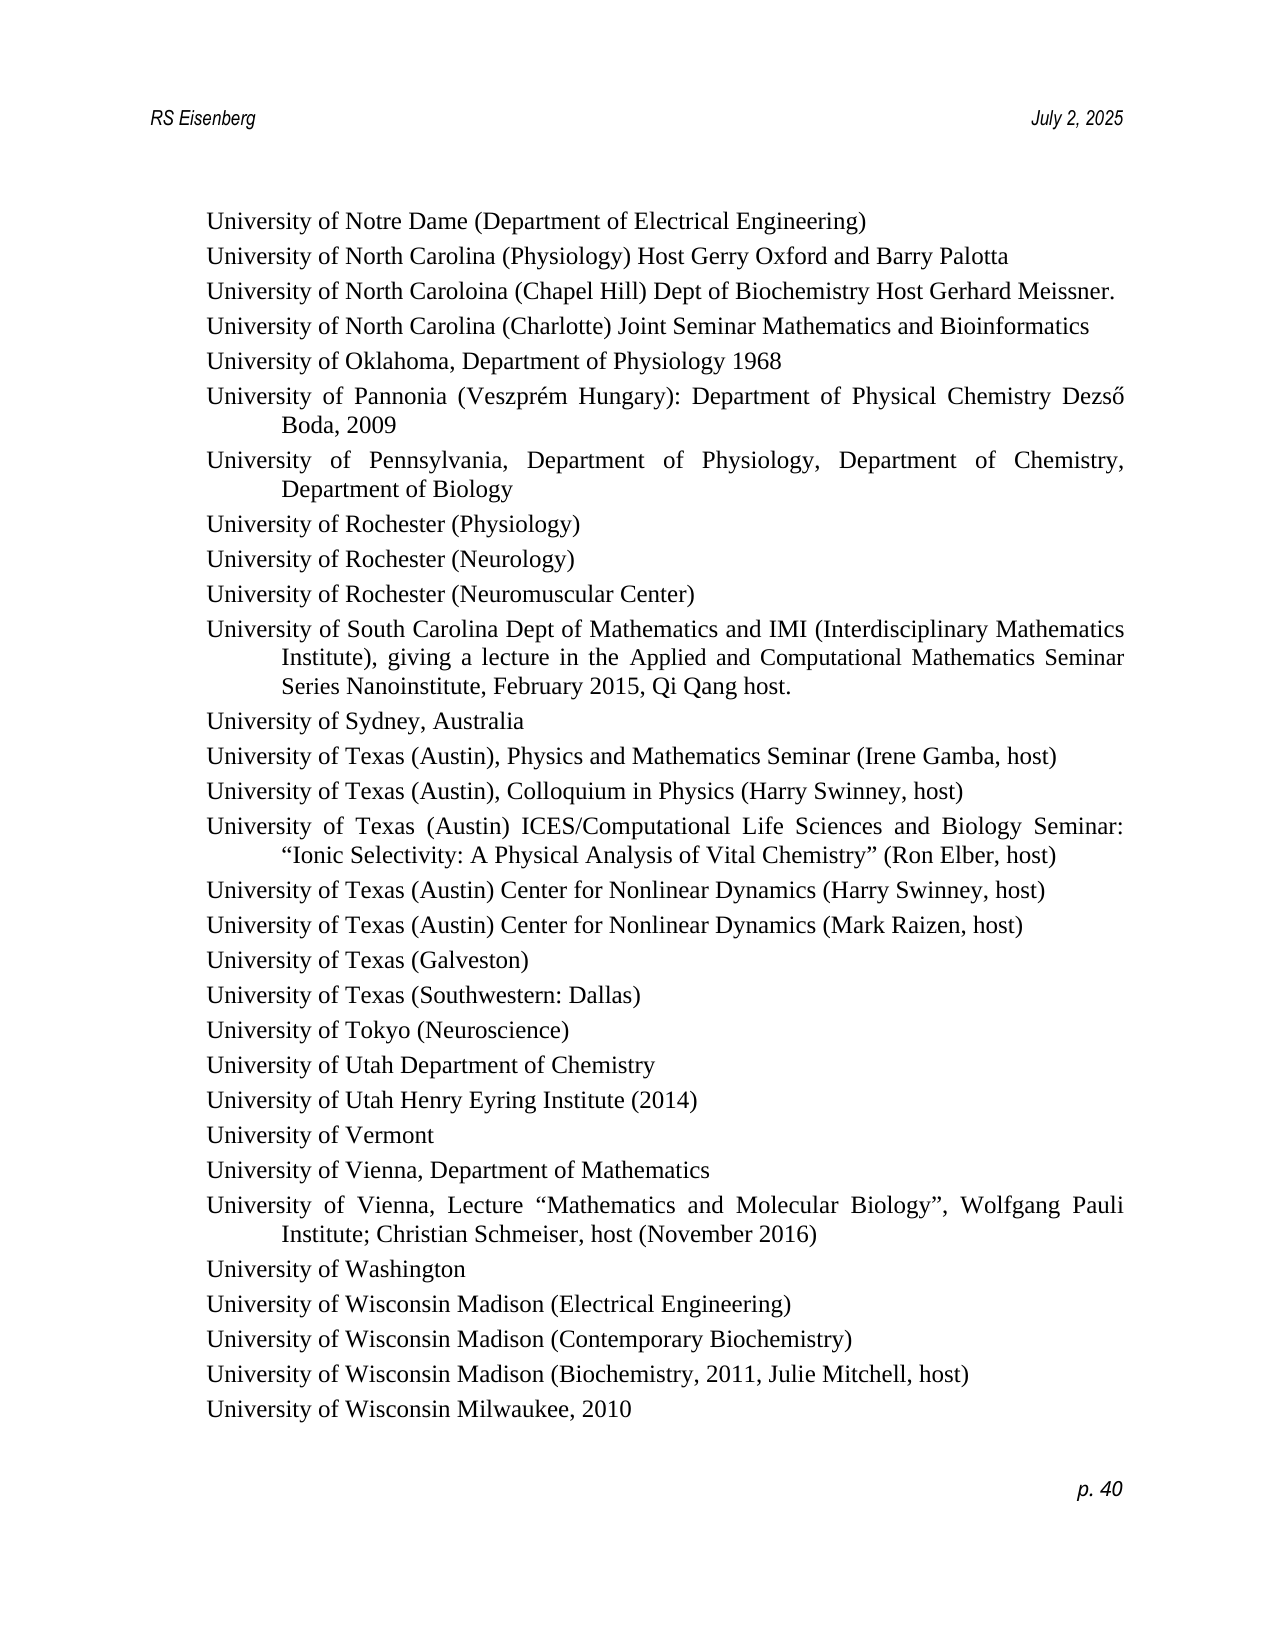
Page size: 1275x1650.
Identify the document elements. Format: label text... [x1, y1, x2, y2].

text University of Vienna, Department of Mathematics [206, 1155, 1125, 1184]
text University of Notre Dame (Department of Electrical Engineering) [206, 206, 1125, 235]
text University of Wisconsin Madison (Contemporary Biochemistry) [206, 1324, 1125, 1352]
text University of Texas (Austin) Center for Nonlinear Dynamics (Mark Raizen, host) [206, 910, 1125, 939]
text University of Rochester (Neuromuscular Center) [206, 579, 1125, 607]
text University of Wisconsin Madison (Biochemistry, 2011, Julie Mitchell, host) [206, 1359, 1125, 1387]
text University of Vienna, Lecture “Mathematics and Molecular Biology”, Wolfgang Pauli Institute; Christian Schmeiser, host (November 2016) [206, 1190, 1125, 1247]
text University of Tokyo (Neuroscience) [206, 1015, 1125, 1044]
text University of Texas (Austin) ICES/Computational Life Sciences and Biology Seminar: “Ionic Selectivity: A Physical Analysis of Vital Chemistry” (Ron Elber, host) [206, 811, 1125, 869]
text University of Pennsylvania, Department of Physiology, Department of Chemistry, Department of Biology [206, 445, 1125, 502]
text University of Utah Department of Chemistry [206, 1050, 1125, 1079]
text University of North Caroloina (Chapel Hill) Dept of Biochemistry Host Gerhard Meissner. [206, 276, 1125, 305]
text University of Wisconsin Milwaukee, 2010 [206, 1394, 1125, 1422]
text University of South Carolina Dept of Mathematics and IMI (Interdisciplinary Mathematics Institute), giving a lecture in the Applied and Computational Mathematics Seminar Series Nanoinstitute, February 2015, Qi Qang host. [206, 614, 1125, 700]
text University of North Carolina (Physiology) Host Gerry Oxford and Barry Palotta [206, 241, 1125, 270]
text University of Texas (Southwestern: Dallas) [206, 980, 1125, 1009]
text University of Rochester (Neurology) [206, 544, 1125, 572]
text University of Oklahoma, Department of Physiology 1968 [206, 346, 1125, 375]
text University of Texas (Austin), Physics and Mathematics Seminar (Irene Gamba, host) [206, 741, 1125, 770]
text University of Utah Henry Eyring Institute (2014) [206, 1085, 1125, 1114]
text University of Sydney, Australia [206, 706, 1125, 735]
text University of Washington [206, 1254, 1125, 1282]
text University of Rochester (Physiology) [206, 509, 1125, 537]
text University of Vermont [206, 1120, 1125, 1149]
text University of Texas (Galveston) [206, 945, 1125, 974]
text University of Texas (Austin), Colloquium in Physics (Harry Swinney, host) [206, 776, 1125, 805]
text University of Pannonia (Veszprém Hungary): Department of Physical Chemistry Dezső Boda, 2009 [206, 381, 1125, 439]
text University of Texas (Austin) Center for Nonlinear Dynamics (Harry Swinney, host) [206, 875, 1125, 904]
text University of Wisconsin Madison (Electrical Engineering) [206, 1289, 1125, 1317]
text University of North Carolina (Charlotte) Joint Seminar Mathematics and Bioinformatics [206, 311, 1125, 340]
